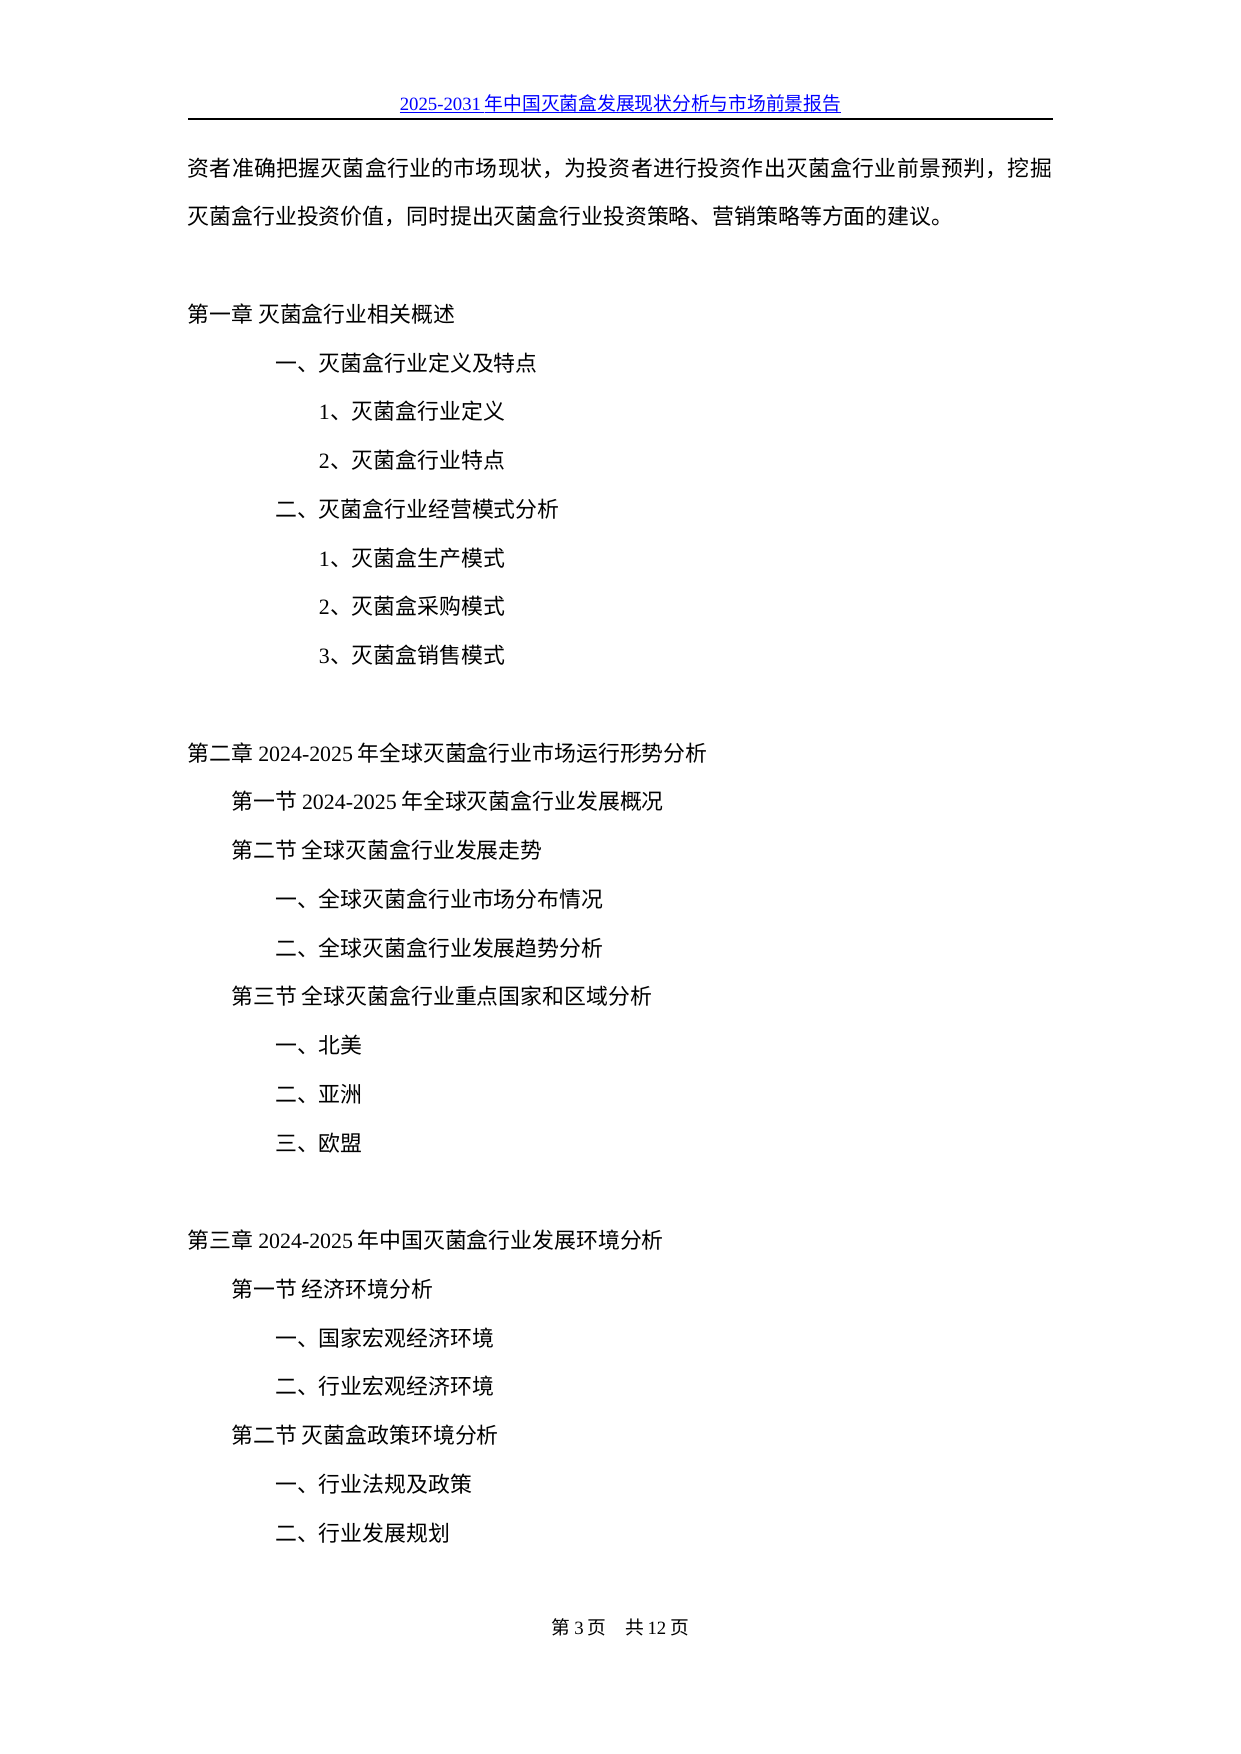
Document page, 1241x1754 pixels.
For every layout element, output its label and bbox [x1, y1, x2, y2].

text [187, 150, 1053, 1548]
